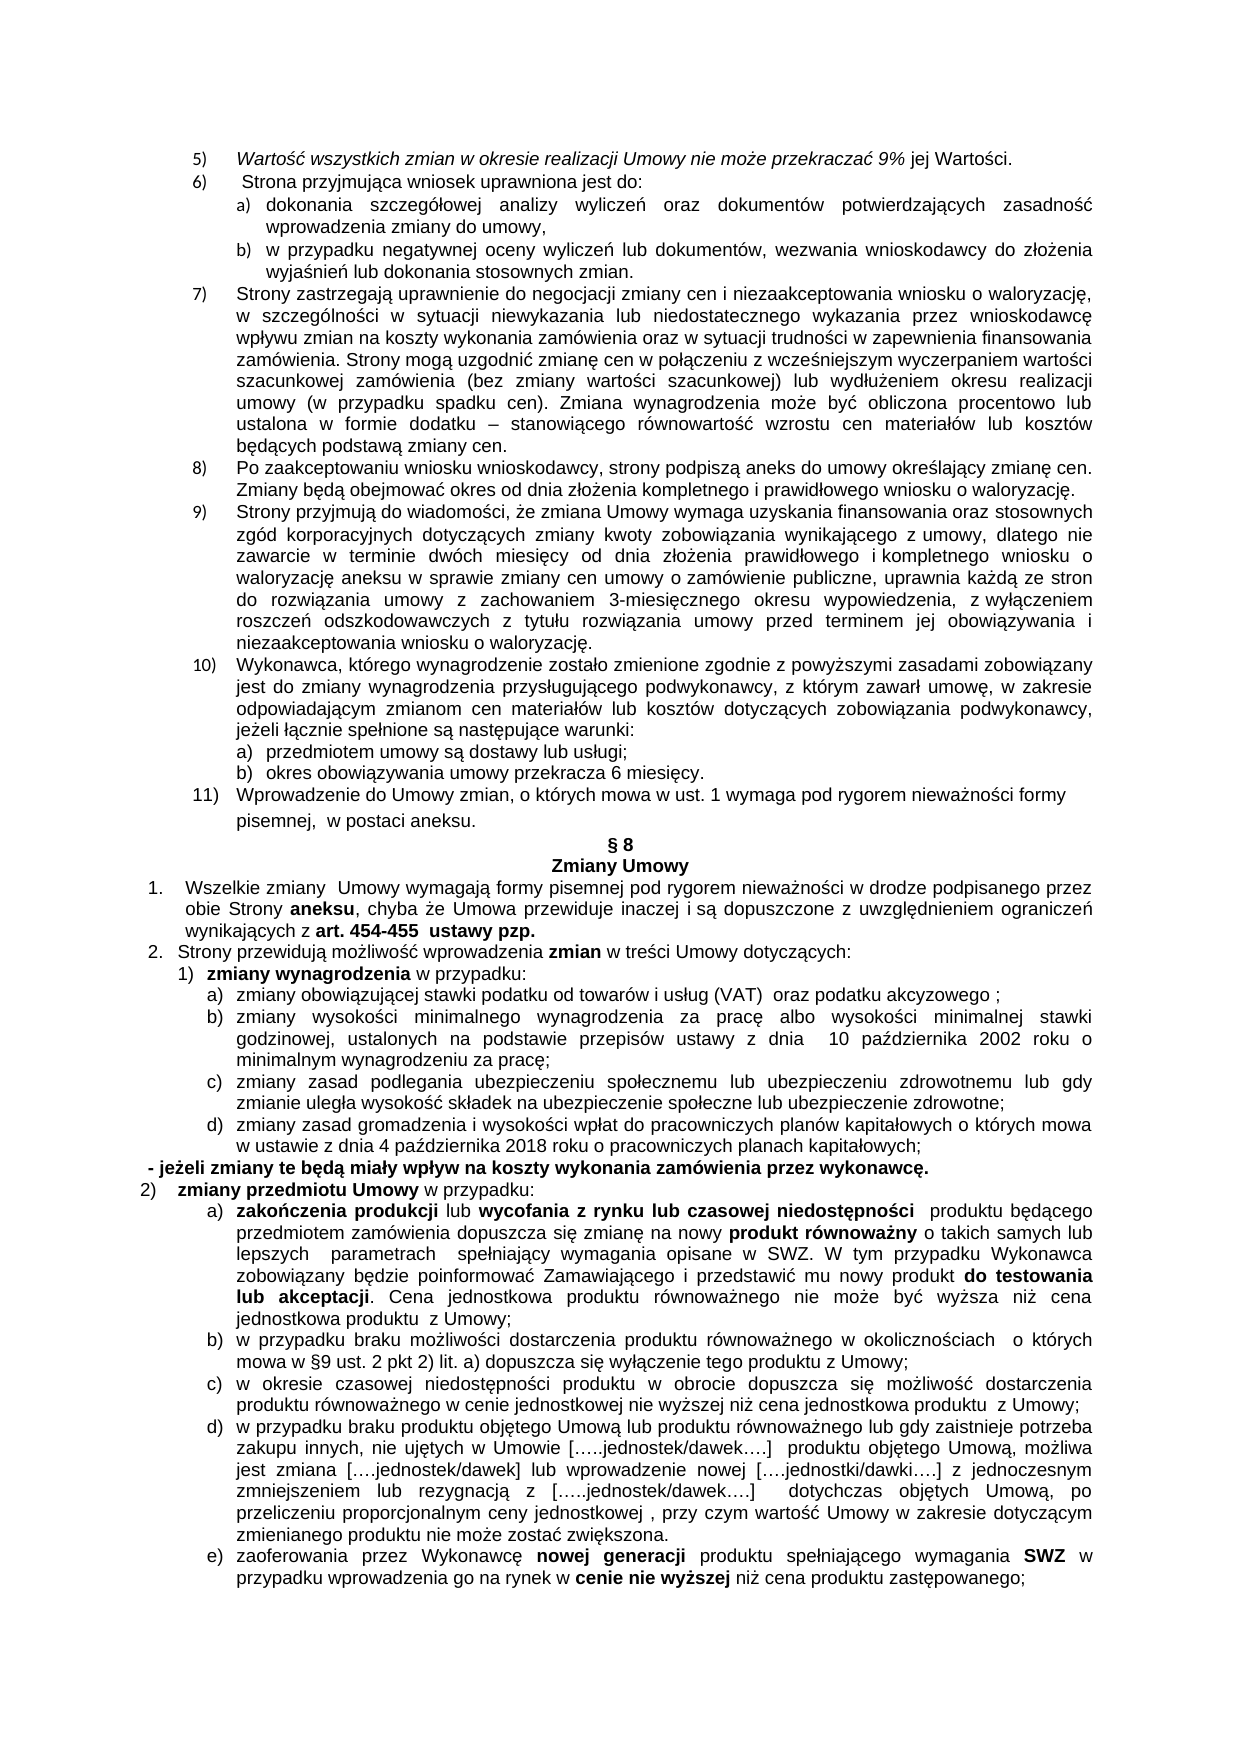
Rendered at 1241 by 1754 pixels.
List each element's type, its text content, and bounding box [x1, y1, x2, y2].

list Wykonawca, którego wynagrodzenie zostało zmienione zgodnie z powyższymi zasadami zobowiązany jest do zmiany wynagrodzenia przysługującego podwykonawcy, z którym zawarł umowę, w zakresie odpowiadającym zmianom cen materiałów lub kosztów dotyczących zobowiązania podwykonawcy, jeżeli łącznie spełnione są następujące warunki: [192, 653, 1093, 741]
list Po zaakceptowaniu wniosku wnioskodawcy, strony podpiszą aneks do umowy określający zmianę cen. Zmiany będą obejmować okres od dnia złożenia kompletnego i prawidłowego wniosku o waloryzację. [192, 456, 1093, 501]
list Strony przyjmują do wiadomości, że zmiana Umowy wymaga uzyskania finansowania oraz stosownych zgód korporacyjnych dotyczących zmiany kwoty zobowiązania wynikającego z umowy, dlatego nie zawarcie w terminie dwóch miesięcy od dnia złożenia prawidłowego i kompletnego wniosku o waloryzację aneksu w sprawie zmiany cen umowy o zamówienie publiczne, uprawnia każdą ze stron do rozwiązania umowy z zachowaniem 3-miesięcznego okresu wypowiedzenia, z wyłączeniem roszczeń odszkodowawczych z tytułu rozwiązania umowy przed terminem jej obowiązywania i niezaakceptowania wniosku o waloryzację. [192, 501, 1093, 653]
list zmiany obowiązującej stawki podatku od towarów i usług (VAT) oraz podatku akcyzowego ; [207, 984, 1093, 1006]
list zmiany przedmiotu Umowy w przypadku: [140, 1178, 1093, 1200]
list Strony przewidują możliwość wprowadzenia zmian w treści Umowy dotyczących: [148, 941, 1093, 963]
text § 8 [148, 833, 1093, 855]
list zaoferowania przez Wykonawcę nowej generacji produktu spełniającego wymagania SWZ w przypadku wprowadzenia go na rynek w cenie nie wyższej niż cena produktu zastępowanego; [207, 1545, 1093, 1588]
list zmiany zasad podlegania ubezpieczeniu społecznemu lub ubezpieczeniu zdrowotnemu lub gdy zmianie uległa wysokość składek na ubezpieczenie społeczne lub ubezpieczenie zdrowotne; [207, 1071, 1093, 1114]
list dokonania szczegółowej analizy wyliczeń oraz dokumentów potwierdzających zasadność wprowadzenia zmiany do umowy, [236, 193, 1093, 238]
list Wprowadzenie do Umowy zmian, o których mowa w ust. 1 wymaga pod rygorem nieważności formy pisemnej, w postaci aneksu. [192, 784, 1093, 833]
text - jeżeli zmiany te będą miały wpływ na koszty wykonania zamówienia przez wykonawcę. [148, 1157, 1093, 1178]
list przedmiotem umowy są dostawy lub usługi; [236, 741, 1093, 762]
list w okresie czasowej niedostępności produktu w obrocie dopuszcza się możliwość dostarczenia produktu równoważnego w cenie jednostkowej nie wyższej niż cena jednostkowa produktu z Umowy; [207, 1372, 1093, 1416]
list zakończenia produkcji lub wycofania z rynku lub czasowej niedostępności produktu będącego przedmiotem zamówienia dopuszcza się zmianę na nowy produkt równoważny o takich samych lub lepszych parametrach spełniający wymagania opisane w SWZ. W tym przypadku Wykonawca zobowiązany będzie poinformować Zamawiającego i przedstawić mu nowy produkt do testowania lub akceptacji. Cena jednostkowa produktu równoważnego nie może być wyższa niż cena jednostkowa produktu z Umowy; [207, 1200, 1093, 1329]
list Strona przyjmująca wniosek uprawniona jest do: [192, 171, 1093, 193]
list w przypadku negatywnej oceny wyliczeń lub dokumentów, wezwania wnioskodawcy do złożenia wyjaśnień lub dokonania stosownych zmian. [236, 238, 1093, 282]
list Wartość wszystkich zmian w okresie realizacji Umowy nie może przekraczać 9% jej Wartości. [192, 148, 1093, 171]
list w przypadku braku możliwości dostarczenia produktu równoważnego w okolicznościach o których mowa w §9 ust. 2 pkt 2) lit. a) dopuszcza się wyłączenie tego produktu z Umowy; [207, 1329, 1093, 1372]
list Strony zastrzegają uprawnienie do negocjacji zmiany cen i niezaakceptowania wniosku o waloryzację, w szczególności w sytuacji niewykazania lub niedostatecznego wykazania przez wnioskodawcę wpływu zmian na koszty wykonania zamówienia oraz w sytuacji trudności w zapewnienia finansowania zamówienia. Strony mogą uzgodnić zmianę cen w połączeniu z wcześniejszym wyczerpaniem wartości szacunkowej zamówienia (bez zmiany wartości szacunkowej) lub wydłużeniem okresu realizacji umowy (w przypadku spadku cen). Zmiana wynagrodzenia może być obliczona procentowo lub ustalona w formie dodatku – stanowiącego równowartość wzrostu cen materiałów lub kosztów będących podstawą zmiany cen. [192, 282, 1093, 456]
list zmiany wynagrodzenia w przypadku: [177, 963, 1093, 984]
list w przypadku braku produktu objętego Umową lub produktu równoważnego lub gdy zaistnieje potrzeba zakupu innych, nie ujętych w Umowie […..jednostek/dawek….] produktu objętego Umową, możliwa jest zmiana [….jednostek/dawek] lub wprowadzenie nowej [….jednostki/dawki….] z jednoczesnym zmniejszeniem lub rezygnacją z […..jednostek/dawek….] dotychczas objętych Umową, po przeliczeniu proporcjonalnym ceny jednostkowej , przy czym wartość Umowy w zakresie dotyczącym zmienianego produktu nie może zostać zwiększona. [207, 1416, 1093, 1545]
list zmiany wysokości minimalnego wynagrodzenia za pracę albo wysokości minimalnej stawki godzinowej, ustalonych na podstawie przepisów ustawy z dnia 10 października 2002 roku o minimalnym wynagrodzeniu za pracę; [207, 1006, 1093, 1071]
list zmiany zasad gromadzenia i wysokości wpłat do pracowniczych planów kapitałowych o których mowa w ustawie z dnia 4 października 2018 roku o pracowniczych planach kapitałowych; [207, 1114, 1093, 1157]
text Zmiany Umowy [148, 855, 1093, 876]
list Wszelkie zmiany Umowy wymagają formy pisemnej pod rygorem nieważności w drodze podpisanego przez obie Strony aneksu, chyba że Umowa przewiduje inaczej i są dopuszczone z uwzględnieniem ograniczeń wynikających z art. 454-455 ustawy pzp. [148, 876, 1093, 941]
list okres obowiązywania umowy przekracza 6 miesięcy. [236, 762, 1093, 784]
